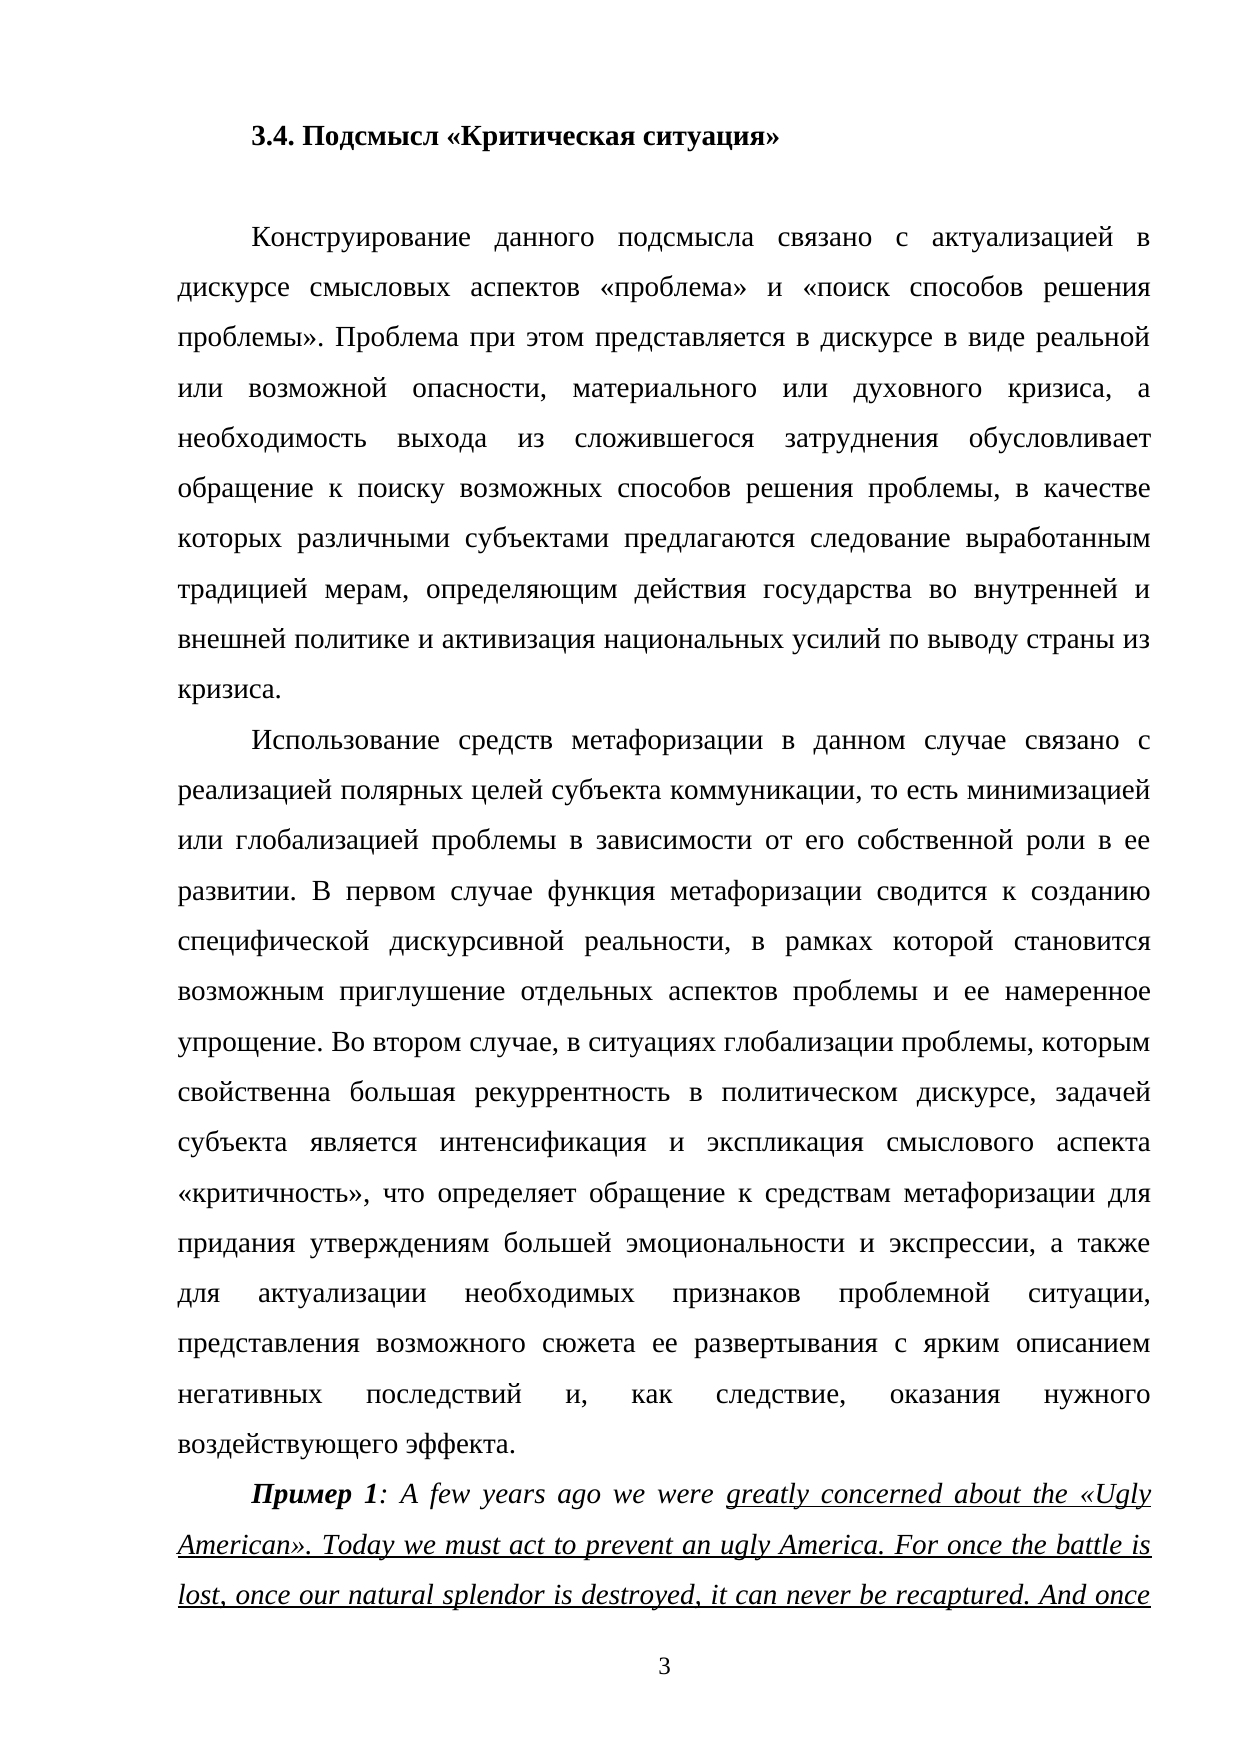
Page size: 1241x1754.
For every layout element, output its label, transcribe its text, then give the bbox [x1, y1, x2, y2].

text Конструирование данного подсмысла связано с актуализацией в дискурсе смысловых аспектов «проблема» и «поиск способов решения проблемы». Проблема при этом представляется в дискурсе в виде реальной или возможной опасности, материального или духовного кризиса, а необходимость выхода из сложившегося затруднения обусловливает обращение к поиску возможных способов решения проблемы, в качестве которых различными субъектами предлагаются следование выработанным традицией мерам, определяющим действия государства во внутренней и внешней политике и активизация национальных усилий по выводу страны из кризиса. [177, 219, 1152, 705]
text Использование средств метафоризации в данном случае связано с реализацией полярных целей субъекта коммуникации, то есть минимизацией или глобализацией проблемы в зависимости от его собственной роли в ее развитии. В первом случае функция метафоризации сводится к созданию специфической дискурсивной реальности, в рамках которой становится возможным приглушение отдельных аспектов проблемы и ее намеренное упрощение. Во втором случае, в ситуациях глобализации проблемы, которым свойственна большая рекуррентность в политическом дискурсе, задачей субъекта является интенсификация и экспликация смыслового аспекта «критичность», что определяет обращение к средствам метафоризации для придания утверждениям большей эмоциональности и экспрессии, а также для актуализации необходимых признаков проблемной ситуации, представления возможного сюжета ее развертывания с ярким описанием негативных последствий и, как следствие, оказания нужного воздействующего эффекта. [177, 722, 1152, 1460]
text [177, 1557, 1152, 1611]
subtitle 3.4. Подсмысл «Критическая ситуация» [177, 118, 1152, 152]
